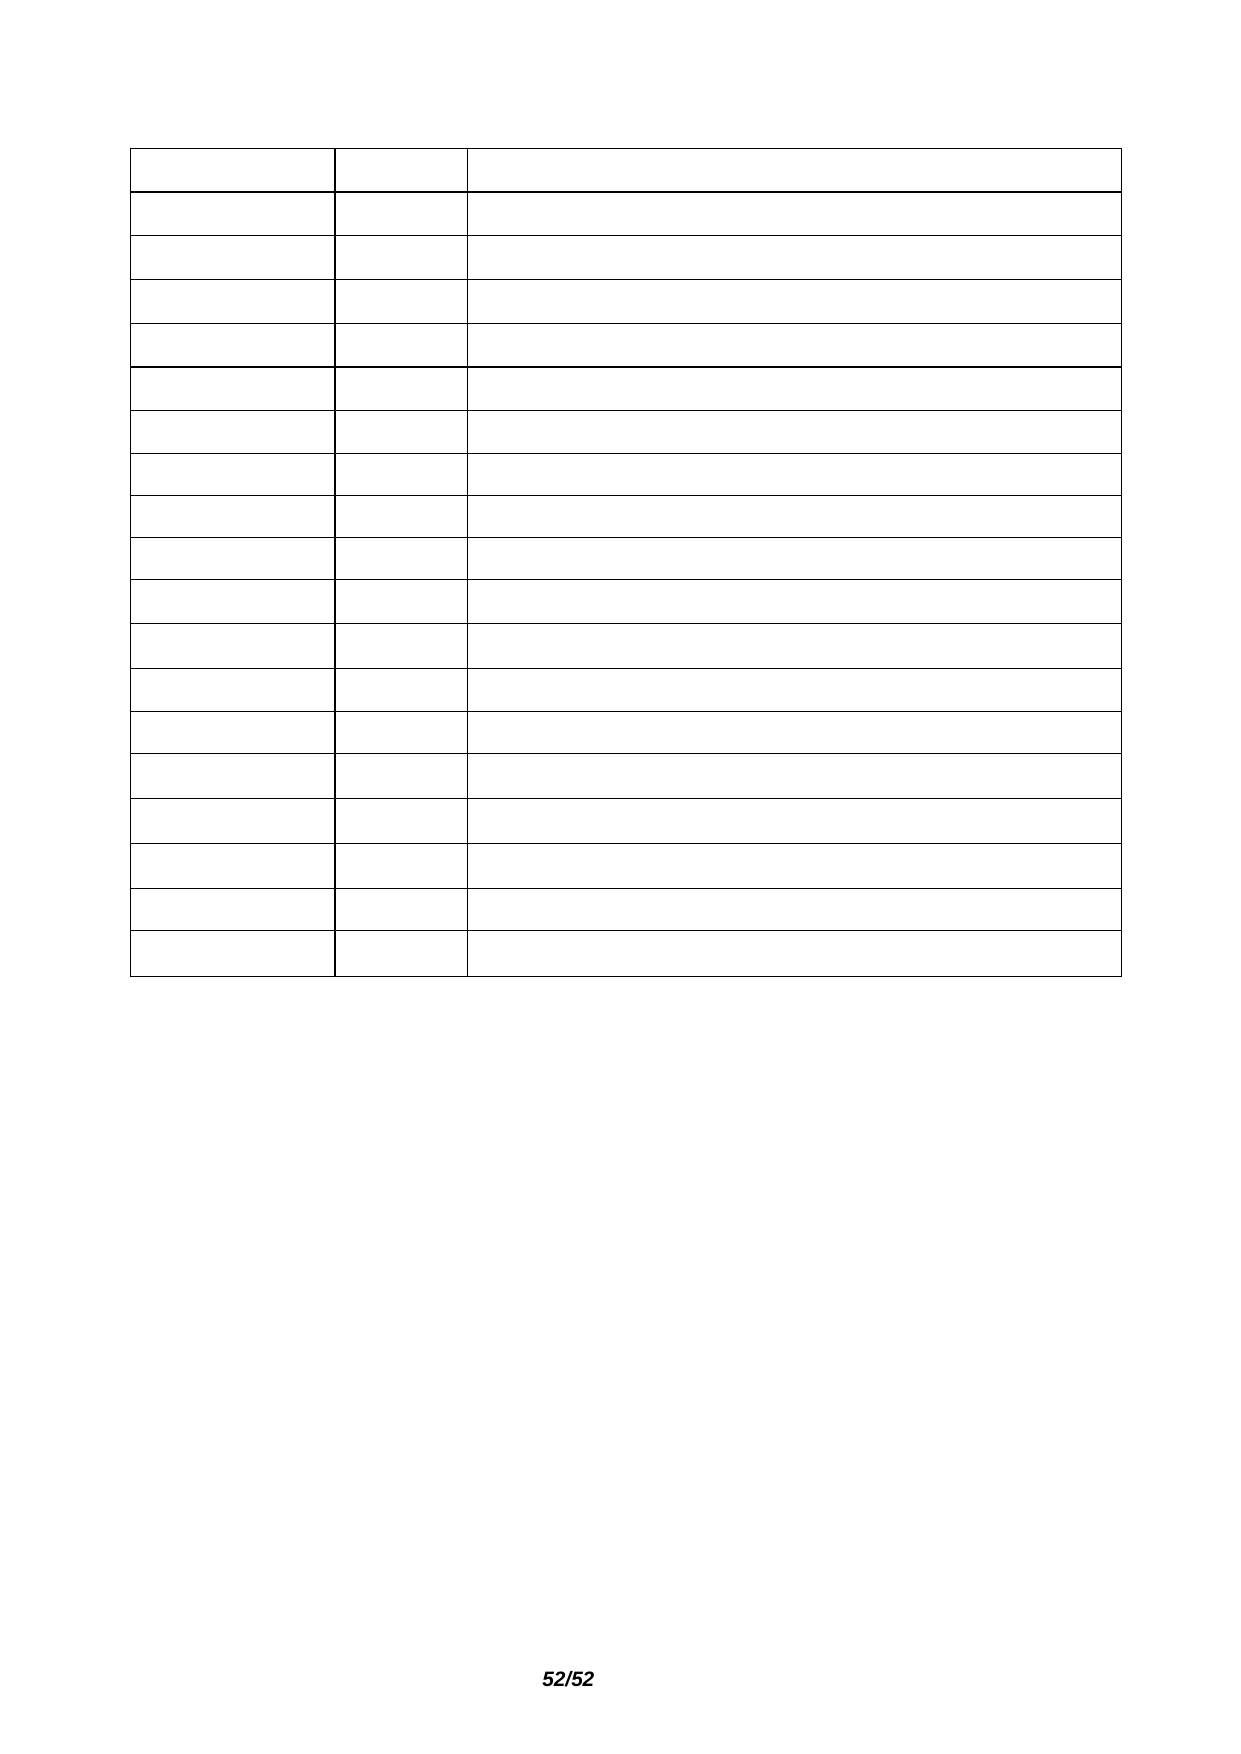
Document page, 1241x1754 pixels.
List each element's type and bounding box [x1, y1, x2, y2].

table_cell [336, 280, 467, 323]
table_cell [336, 712, 467, 753]
table_cell [468, 193, 1121, 235]
table_cell [468, 799, 1121, 843]
table_cell [336, 454, 467, 495]
table_cell [131, 669, 334, 711]
table_cell [336, 149, 467, 191]
table_cell [468, 236, 1121, 279]
table_cell [131, 931, 334, 976]
table_cell [131, 236, 334, 279]
table_cell [336, 889, 467, 930]
table_cell [468, 712, 1121, 753]
table_cell [336, 236, 467, 279]
table_cell [336, 496, 467, 537]
table_cell [131, 368, 334, 410]
table_cell [131, 280, 334, 323]
table_cell [131, 324, 334, 366]
table_cell [468, 454, 1121, 495]
table_cell [336, 844, 467, 888]
table_cell [336, 324, 467, 366]
table_cell [336, 368, 467, 410]
table_cell [468, 844, 1121, 888]
table_cell [336, 754, 467, 798]
table_cell [336, 931, 467, 976]
table_cell [131, 454, 334, 495]
table_cell [468, 411, 1121, 452]
table_cell [468, 889, 1121, 930]
table_cell [468, 754, 1121, 798]
table_cell [131, 799, 334, 843]
table_cell [336, 580, 467, 623]
table_cell [336, 193, 467, 235]
table_cell [131, 844, 334, 888]
table_cell [468, 669, 1121, 711]
table_cell [131, 889, 334, 930]
table_cell [131, 754, 334, 798]
table_cell [336, 538, 467, 579]
table_cell [468, 368, 1121, 410]
table_cell [468, 624, 1121, 668]
table_cell [131, 149, 334, 191]
table_cell [468, 496, 1121, 537]
table_cell [131, 193, 334, 235]
table_cell [468, 538, 1121, 579]
table_cell [336, 624, 467, 668]
table_cell [468, 149, 1121, 191]
table_cell [468, 280, 1121, 323]
table_cell [131, 580, 334, 623]
table_cell [131, 712, 334, 753]
table_cell [131, 411, 334, 452]
table_cell [131, 538, 334, 579]
table_cell [131, 624, 334, 668]
table_cell [336, 799, 467, 843]
table_cell [468, 324, 1121, 366]
table_cell [468, 931, 1121, 976]
table_cell [336, 411, 467, 452]
table_cell [131, 496, 334, 537]
table_cell [468, 580, 1121, 623]
table_cell [336, 669, 467, 711]
